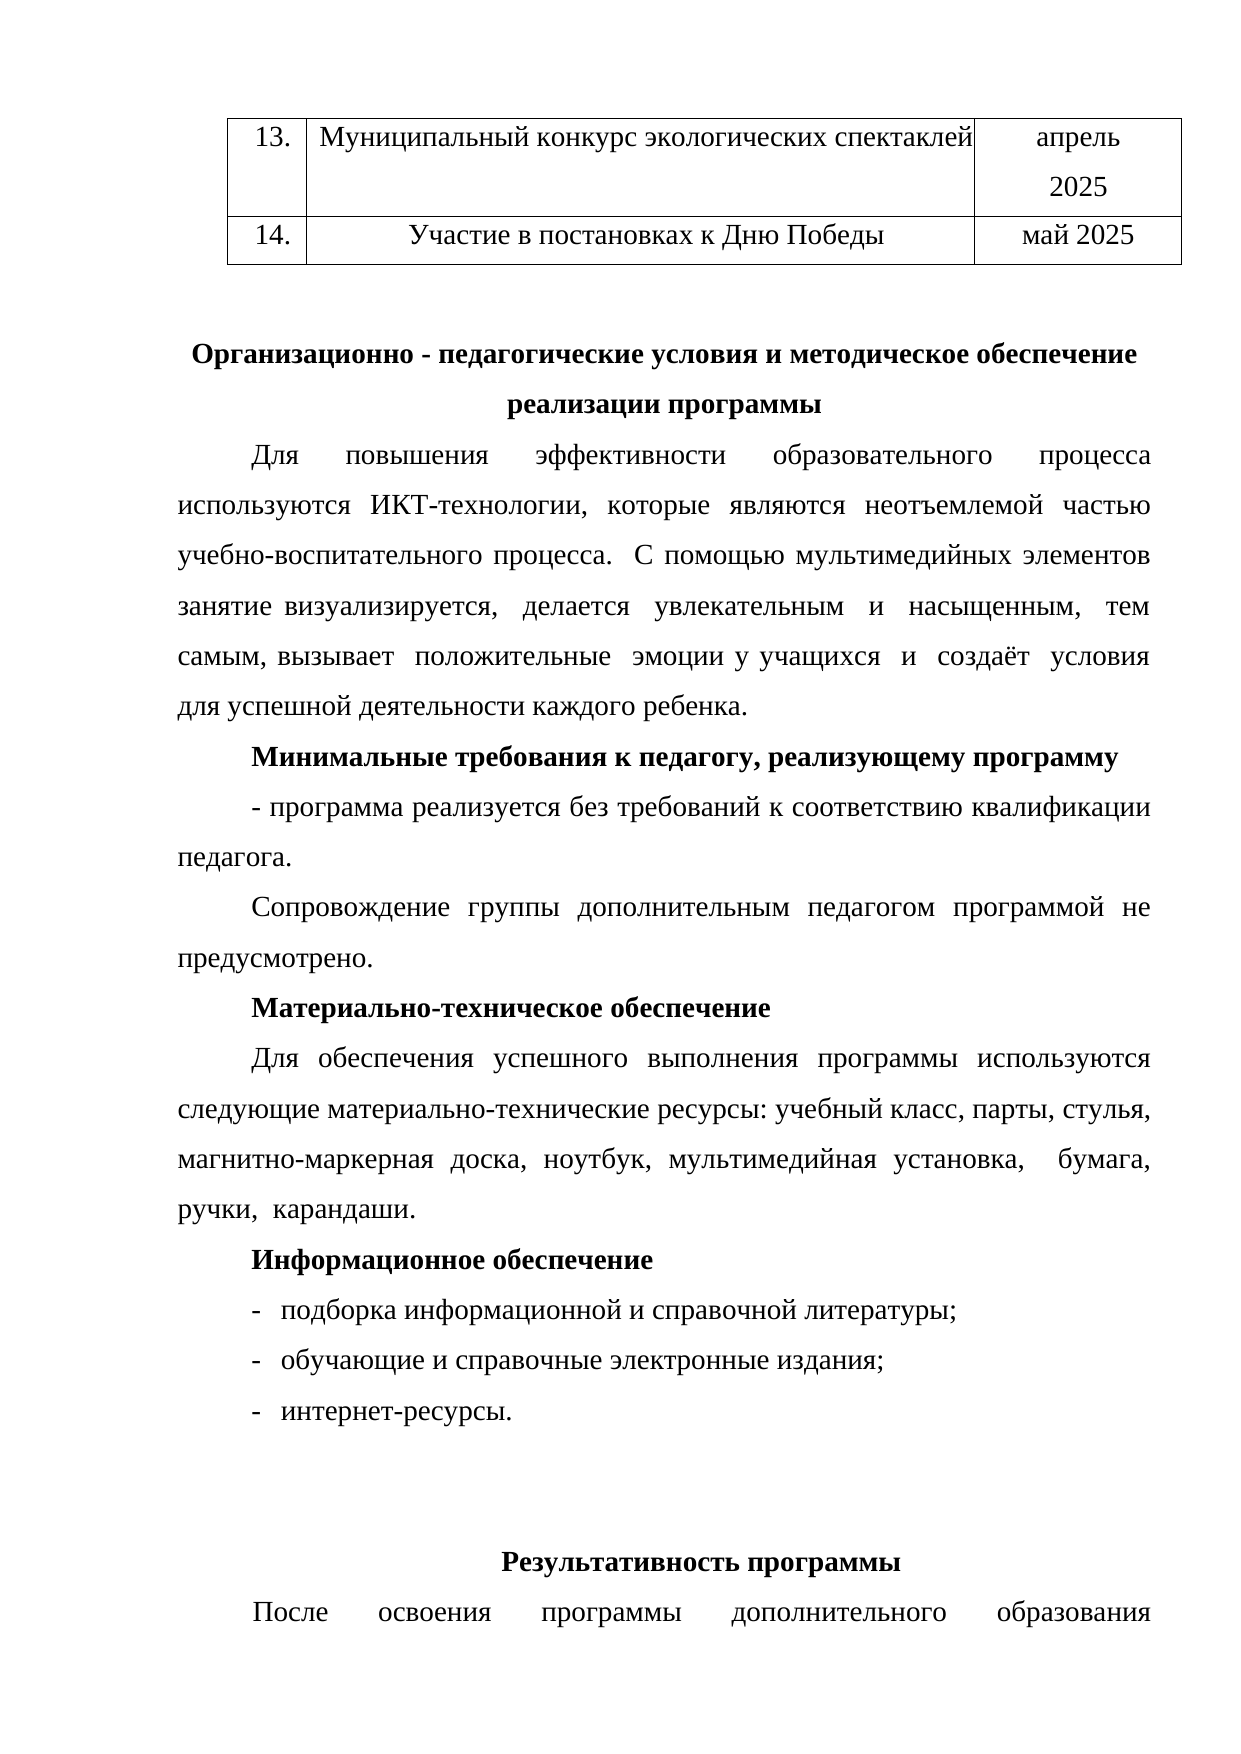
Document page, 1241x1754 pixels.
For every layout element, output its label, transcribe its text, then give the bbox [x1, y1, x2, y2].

table_cell 13. [228, 119, 306, 216]
table_cell апрель 2025 [975, 119, 1181, 216]
text Сопровождение группы дополнительным педагогом программой не предусмотрено. [177, 889, 1152, 973]
text Организационно - педагогические условия и методическое обеспечение реализации программы [177, 336, 1152, 420]
text Минимальные требования к педагогу, реализующему программу [177, 739, 1152, 772]
list интернет-ресурсы. [177, 1393, 1152, 1426]
text Результативность программы [177, 1544, 1152, 1577]
list обучающие и справочные электронные издания; [177, 1342, 1152, 1376]
table_cell Участие в постановках к Дню Победы [307, 217, 974, 264]
text Для обеспечения успешного выполнения программы используются следующие материально-технические ресурсы: учебный класс, парты, стулья, магнитно-маркерная доска, ноутбук, мультимедийная установка, бумага, ручки, карандаши. [177, 1041, 1152, 1225]
text - программа реализуется без требований к соответствию квалификации педагога. [177, 789, 1152, 873]
table_cell Муниципальный конкурс экологических спектаклей [307, 119, 974, 216]
text Материально-техническое обеспечение [177, 990, 1152, 1024]
table_cell 14. [228, 217, 306, 264]
list подборка информационной и справочной литературы; [177, 1292, 1152, 1326]
text Информационное обеспечение [177, 1242, 1152, 1275]
table_cell май 2025 [975, 217, 1181, 264]
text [177, 1594, 1152, 1627]
text Для повышения эффективности образовательного процесса используются ИКТ-технологии, которые являются неотъемлемой частью учебно-воспитательного процесса. С помощью мультимедийных элементов занятие визуализируется, делается увлекательным и насыщенным, тем самым, вызывает положительные эмоции у учащихся и создаёт условия для успешной деятельности каждого ребенка. [177, 437, 1152, 722]
